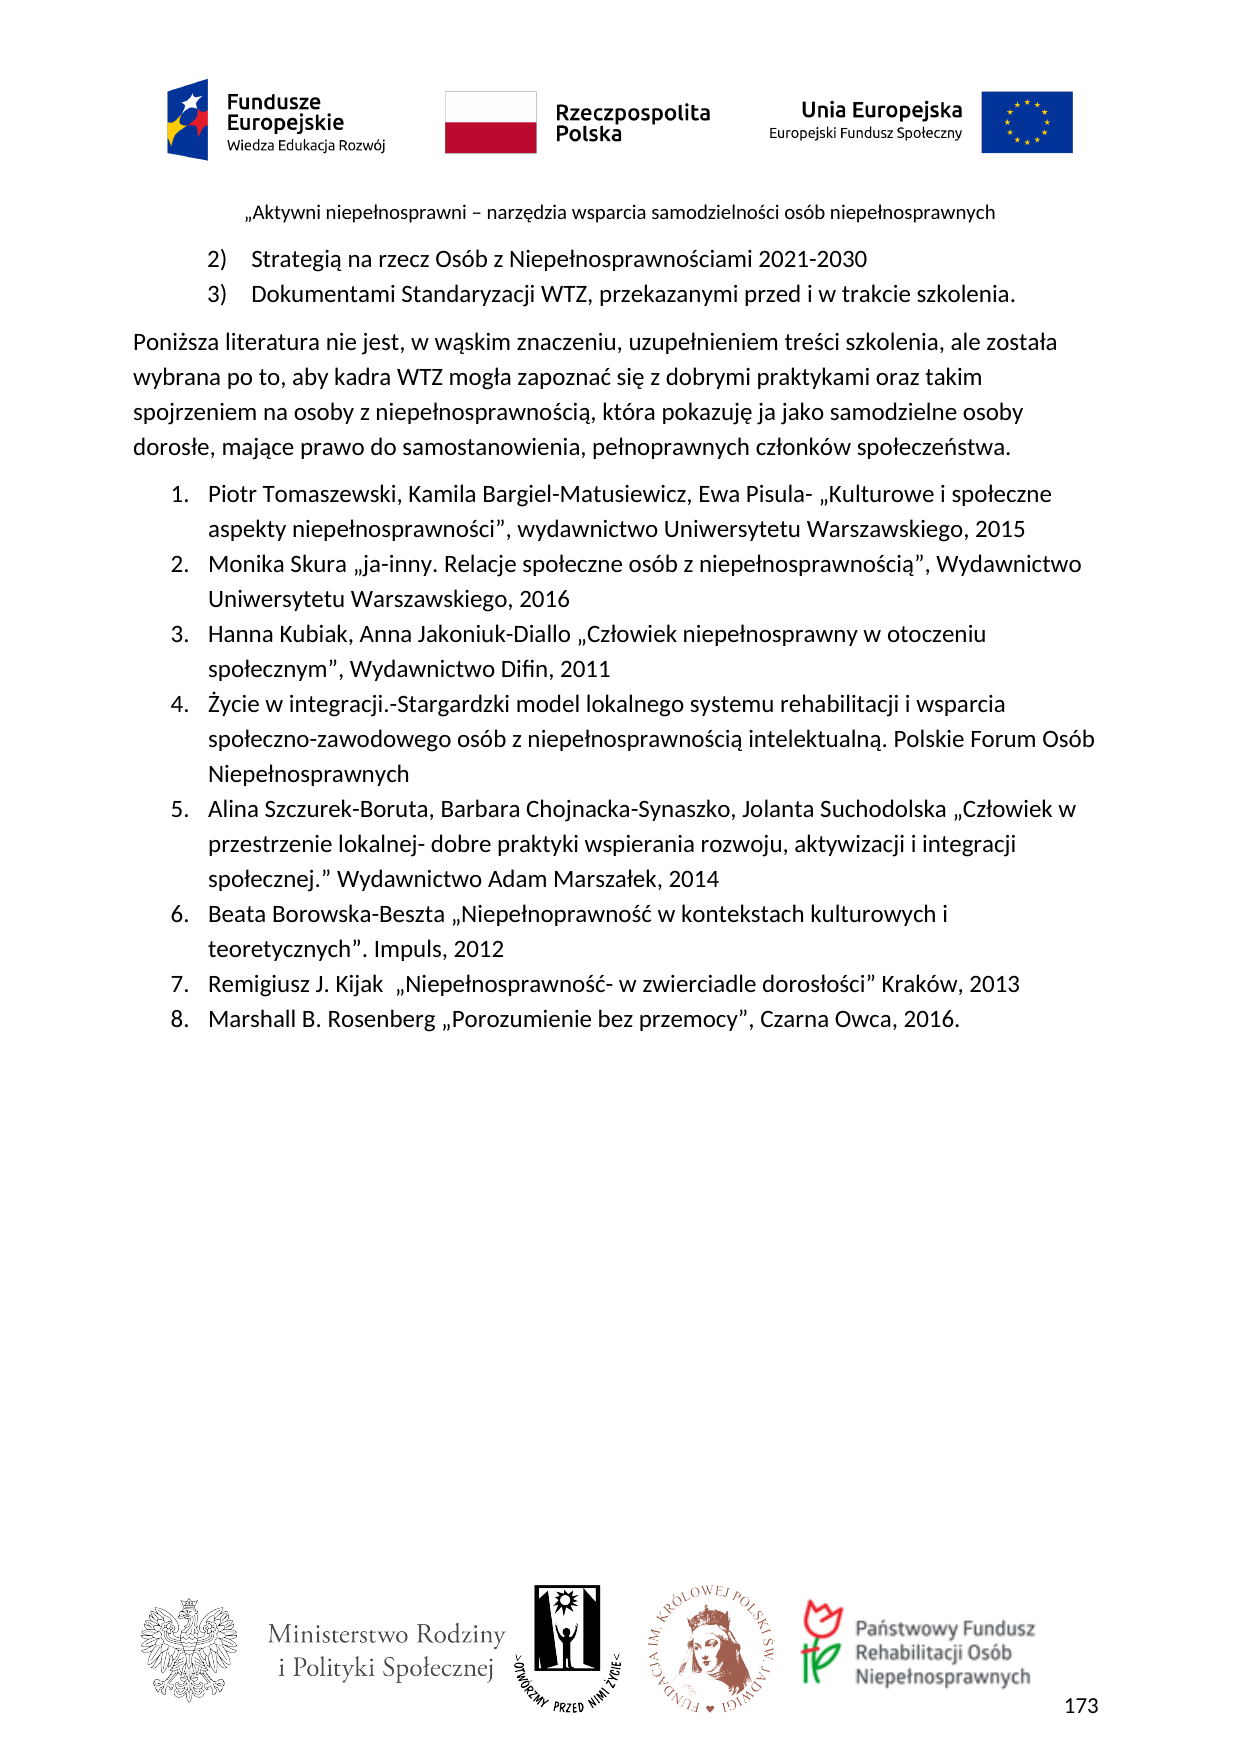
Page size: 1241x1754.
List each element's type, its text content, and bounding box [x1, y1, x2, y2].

list Piotr Tomaszewski, Kamila Bargiel-Matusiewicz, Ewa Pisula- „Kulturowe i społeczne aspekty niepełnosprawności”, wydawnictwo Uniwersytetu Warszawskiego, 2015 [170, 478, 1107, 544]
list Dokumentami Standaryzacji WTZ, przekazanymi przed i w trakcie szkolenia. [207, 278, 1107, 309]
picture [141, 1598, 506, 1703]
list Hanna Kubiak, Anna Jakoniuk-Diallo „Człowiek niepełnosprawny w otoczeniu społecznym”, Wydawnictwo Difin, 2011 [170, 618, 1107, 684]
list Życie w integracji.-Stargardzki model lokalnego systemu rehabilitacji i wsparcia społeczno-zawodowego osób z niepełnosprawnością intelektualną. Polskie Forum Osób Niepełnosprawnych [170, 688, 1107, 789]
list Remigiusz J. Kijak „Niepełnosprawność- w zwierciadle dorosłości” Kraków, 2013 [170, 968, 1107, 999]
list Alina Szczurek-Boruta, Barbara Chojnacka-Synaszko, Jolanta Suchodolska „Człowiek w przestrzenie lokalnej- dobre praktyki wspierania rozwoju, aktywizacji i integracji społecznej.” Wydawnictwo Adam Marszałek, 2014 [170, 793, 1107, 894]
picture [514, 1585, 621, 1713]
list Beata Borowska-Beszta „Niepełnoprawność w kontekstach kulturowych i teoretycznych”. Impuls, 2012 [170, 898, 1107, 964]
list Marshall B. Rosenberg „Porozumienie bez przemocy”, Czarna Owca, 2016. [170, 1003, 1107, 1034]
picture [147, 59, 1093, 181]
list Monika Skura „ja-inny. Relacje społeczne osób z niepełnosprawnością”, Wydawnictwo Uniwersytetu Warszawskiego, 2016 [170, 548, 1107, 614]
text Poniższa literatura nie jest, w wąskim znaczeniu, uzupełnieniem treści szkolenia, ale została wybrana po to, aby kadra WTZ mogła zapoznać się z dobrymi praktykami oraz takim spojrzeniem na osoby z niepełnosprawnością, która pokazuję ja jako samodzielne osoby dorosłe, mające prawo do samostanowienia, pełnoprawnych członków społeczeństwa. [133, 326, 1107, 461]
list Strategią na rzecz Osób z Niepełnosprawnościami 2021-2030 [207, 243, 1107, 274]
picture [648, 1585, 1063, 1713]
